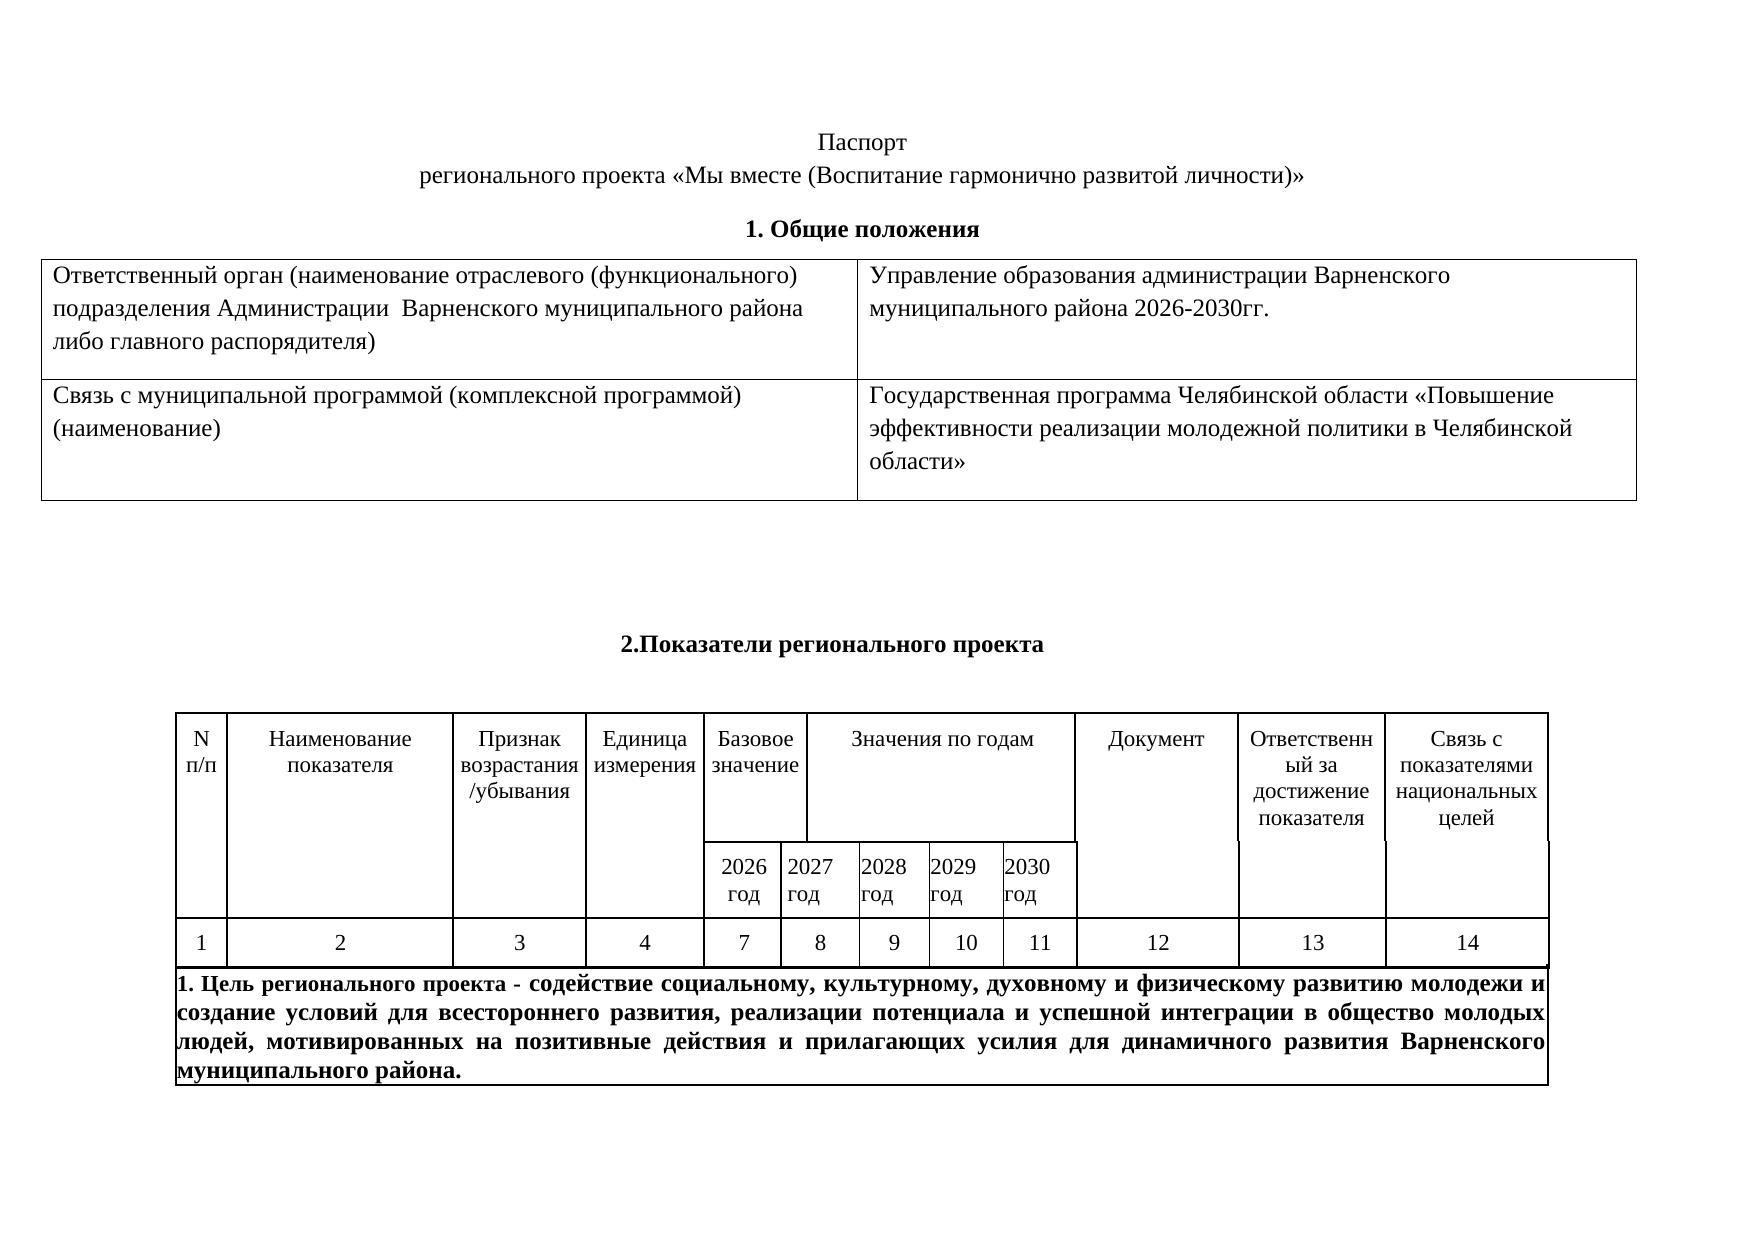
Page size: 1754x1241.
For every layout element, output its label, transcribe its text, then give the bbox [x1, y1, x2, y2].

table_cell 7 [707, 919, 780, 966]
table_header Признак возрастания/убывания [454, 714, 585, 917]
table_header Связь с показателями национальных целей [1386, 714, 1547, 841]
table_header Ответственный за достижение показателя [1239, 714, 1384, 841]
text Паспорт регионального проекта «Мы вместе (Воспитание гармонично развитой личности)» [29, 127, 1695, 189]
table_cell 1 [177, 919, 226, 966]
table_cell 9 [860, 919, 929, 966]
table_cell Государственная программа Челябинской области «Повышение эффективности реализации молодежной политики в Челябинской области» [858, 380, 1636, 500]
table_cell 14 [1387, 919, 1548, 966]
table_header Значения по годам [810, 714, 1074, 841]
table_cell 2029 год [930, 843, 1003, 917]
text 2.Показатели регионального проекта [620, 629, 1695, 658]
table_cell 2 [228, 919, 452, 966]
table_cell Связь с муниципальной программой (комплексной программой) (наименование) [42, 380, 857, 500]
table_cell 4 [587, 919, 703, 966]
table_header Единица измерения [587, 714, 703, 917]
table_cell 2028 год [860, 843, 929, 917]
table_cell 8 [782, 919, 859, 966]
table_cell 13 [1240, 919, 1385, 966]
table_cell 2030 год [1004, 843, 1076, 917]
table_cell 12 [1078, 919, 1238, 966]
table_header Наименование показателя [228, 714, 452, 917]
table_header Ответственный орган (наименование отраслевого (функционального) подразделения Администрации Варненского муниципального района либо главного распорядителя) [42, 260, 857, 379]
text 1. Общие положения [29, 214, 1695, 243]
table_cell 10 [930, 919, 1003, 966]
table_cell 2026 год [707, 843, 780, 917]
table_header Управление образования администрации Варненского муниципального района 2026-2030гг. [858, 260, 1636, 379]
table_cell 1. Цель регионального проекта - содействие социальному, культурному, духовному и физическому развитию молодежи и создание условий для всестороннего развития, реализации потенциала и успешной интеграции в общество молодых людей, мотивированных на позитивные действия и прилагающих усилия для динамичного развития Варненского муниципального района. [177, 969, 1547, 1083]
table_cell [1387, 841, 1548, 917]
table_cell 2027 год [782, 843, 859, 917]
table_cell 3 [454, 919, 585, 966]
table_cell [1240, 841, 1385, 917]
table_header Базовое значение [705, 714, 806, 841]
table_header Документ [1076, 714, 1237, 841]
table_header N п/п [177, 714, 226, 917]
table_cell 11 [1004, 919, 1076, 966]
table_cell [1078, 841, 1238, 917]
